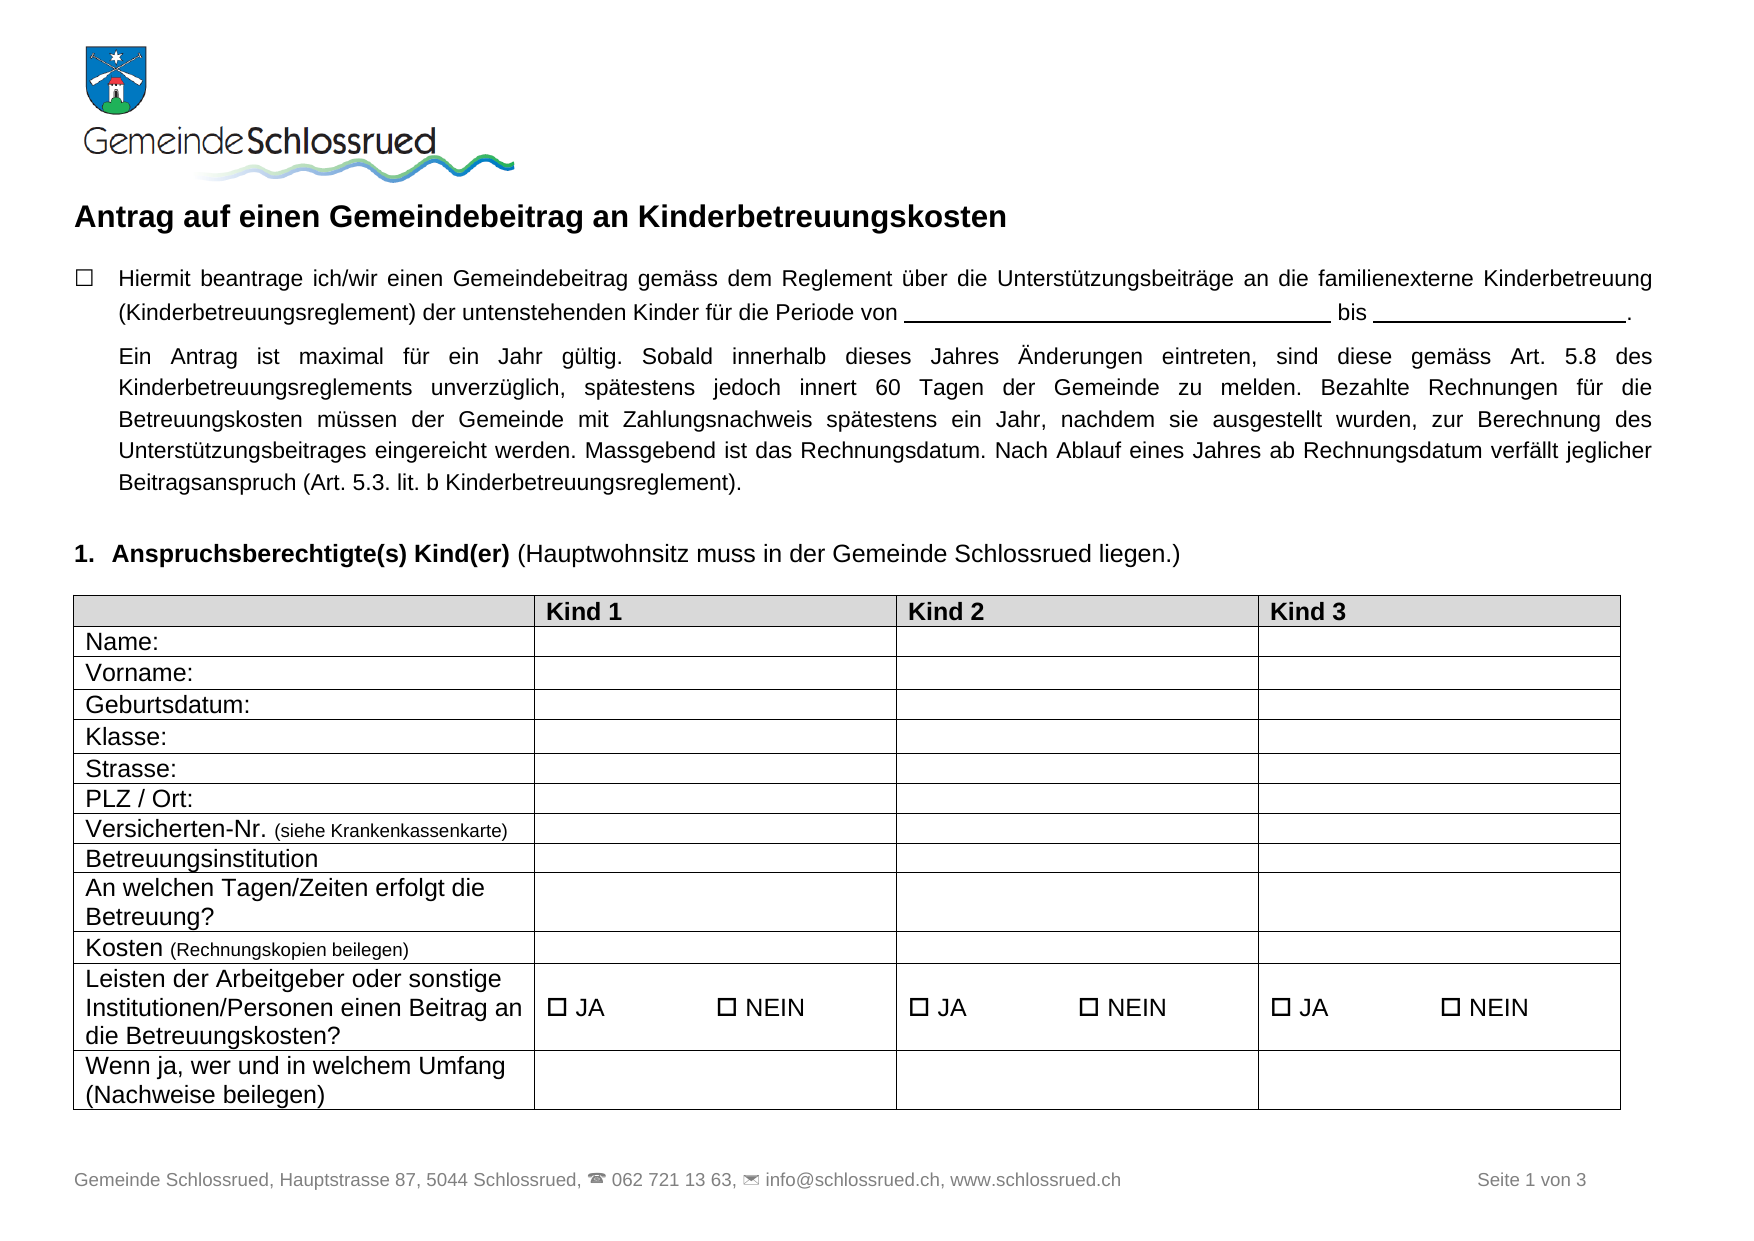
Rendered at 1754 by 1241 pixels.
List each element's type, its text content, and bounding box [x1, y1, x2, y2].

table_cell [897, 720, 1258, 753]
table_header Kind 1 [535, 596, 896, 626]
table_cell [535, 754, 896, 783]
table_cell [897, 627, 1258, 656]
table_cell [535, 932, 896, 963]
table_cell [535, 814, 896, 842]
table_cell [1259, 1051, 1620, 1109]
table_cell Wenn ja, wer und in welchem Umfang (Nachweise beilegen) [74, 1051, 534, 1109]
text Hiermit beantrage ich/wir einen Gemeindebeitrag gemäss dem Reglement über die Unterstützungsbeiträge an die familienexterne Kinderbetreuung (Kinderbetreuungsreglement) der untenstehenden Kinder für die Periode von bis . [74, 262, 1654, 325]
table_cell [1259, 784, 1620, 813]
table_cell [897, 657, 1258, 689]
table_cell [1259, 754, 1620, 783]
table_cell [897, 754, 1258, 783]
table_cell Kosten (Rechnungskopien beilegen) [74, 932, 534, 963]
table_cell Strasse: [74, 754, 534, 783]
table_cell [535, 1051, 896, 1109]
table_cell [897, 844, 1258, 872]
table_cell [535, 627, 896, 656]
table_header Kind 3 [1259, 596, 1620, 626]
table_cell Name: [74, 627, 534, 656]
table_cell [535, 690, 896, 719]
table_cell [897, 873, 1258, 931]
table_cell [1259, 690, 1620, 719]
picture [73, 44, 515, 184]
table_cell Geburtsdatum: [74, 690, 534, 719]
table_cell JA NEIN [897, 964, 1258, 1050]
table_cell [897, 690, 1258, 719]
table_header Kind 2 [897, 596, 1258, 626]
table_cell [897, 784, 1258, 813]
table_cell [897, 932, 1258, 963]
table_cell Leisten der Arbeitgeber oder sonstige Institutionen/Personen einen Beitrag an die Betreuungskosten? [74, 964, 534, 1050]
table_cell [1259, 844, 1620, 872]
table_cell Versicherten-Nr. (siehe Krankenkassenkarte) [74, 814, 534, 842]
table_cell Betreuungsinstitution [74, 844, 534, 872]
table_cell [535, 784, 896, 813]
table_cell [1259, 814, 1620, 842]
table_cell JA NEIN [535, 964, 896, 1050]
table_cell [897, 814, 1258, 842]
table_cell [1259, 657, 1620, 689]
table_cell [1259, 932, 1620, 963]
text Ein Antrag ist maximal für ein Jahr gültig. Sobald innerhalb dieses Jahres Änderungen eintreten, sind diese gemäss Art. 5.8 des Kinderbetreuungsreglements unverzüglich, spätestens jedoch innert 60 Tagen der Gemeinde zu melden. Bezahlte Rechnungen für die Betreuungskosten müssen der Gemeinde mit Zahlungsnachweis spätestens ein Jahr, nachdem sie ausgestellt wurden, zur Berechnung des Unterstützungsbeitrages eingereicht werden. Massgebend ist das Rechnungsdatum. Nach Ablauf eines Jahres ab Rechnungsdatum verfällt jeglicher Beitragsanspruch (Art. 5.3. lit. b Kinderbetreuungsreglement). [118, 343, 1654, 495]
table_cell [1259, 627, 1620, 656]
text Antrag auf einen Gemeindebeitrag an Kinderbetreuungskosten [74, 198, 1654, 233]
table_cell [1259, 873, 1620, 931]
table_cell [535, 844, 896, 872]
table_cell Klasse: [74, 720, 534, 753]
table_cell [1259, 720, 1620, 753]
table_cell [535, 720, 896, 753]
table_cell Vorname: [74, 657, 534, 689]
table_cell [535, 873, 896, 931]
table_cell [897, 1051, 1258, 1109]
table_cell JA NEIN [1259, 964, 1620, 1050]
table_cell An welchen Tagen/Zeiten erfolgt die Betreuung? [74, 873, 534, 931]
list Anspruchsberechtigte(s) Kind(er) (Hauptwohnsitz muss in der Gemeinde Schlossrued liegen.) [74, 539, 1654, 568]
table_cell PLZ / Ort: [74, 784, 534, 813]
table_cell [535, 657, 896, 689]
table_header [74, 596, 534, 626]
